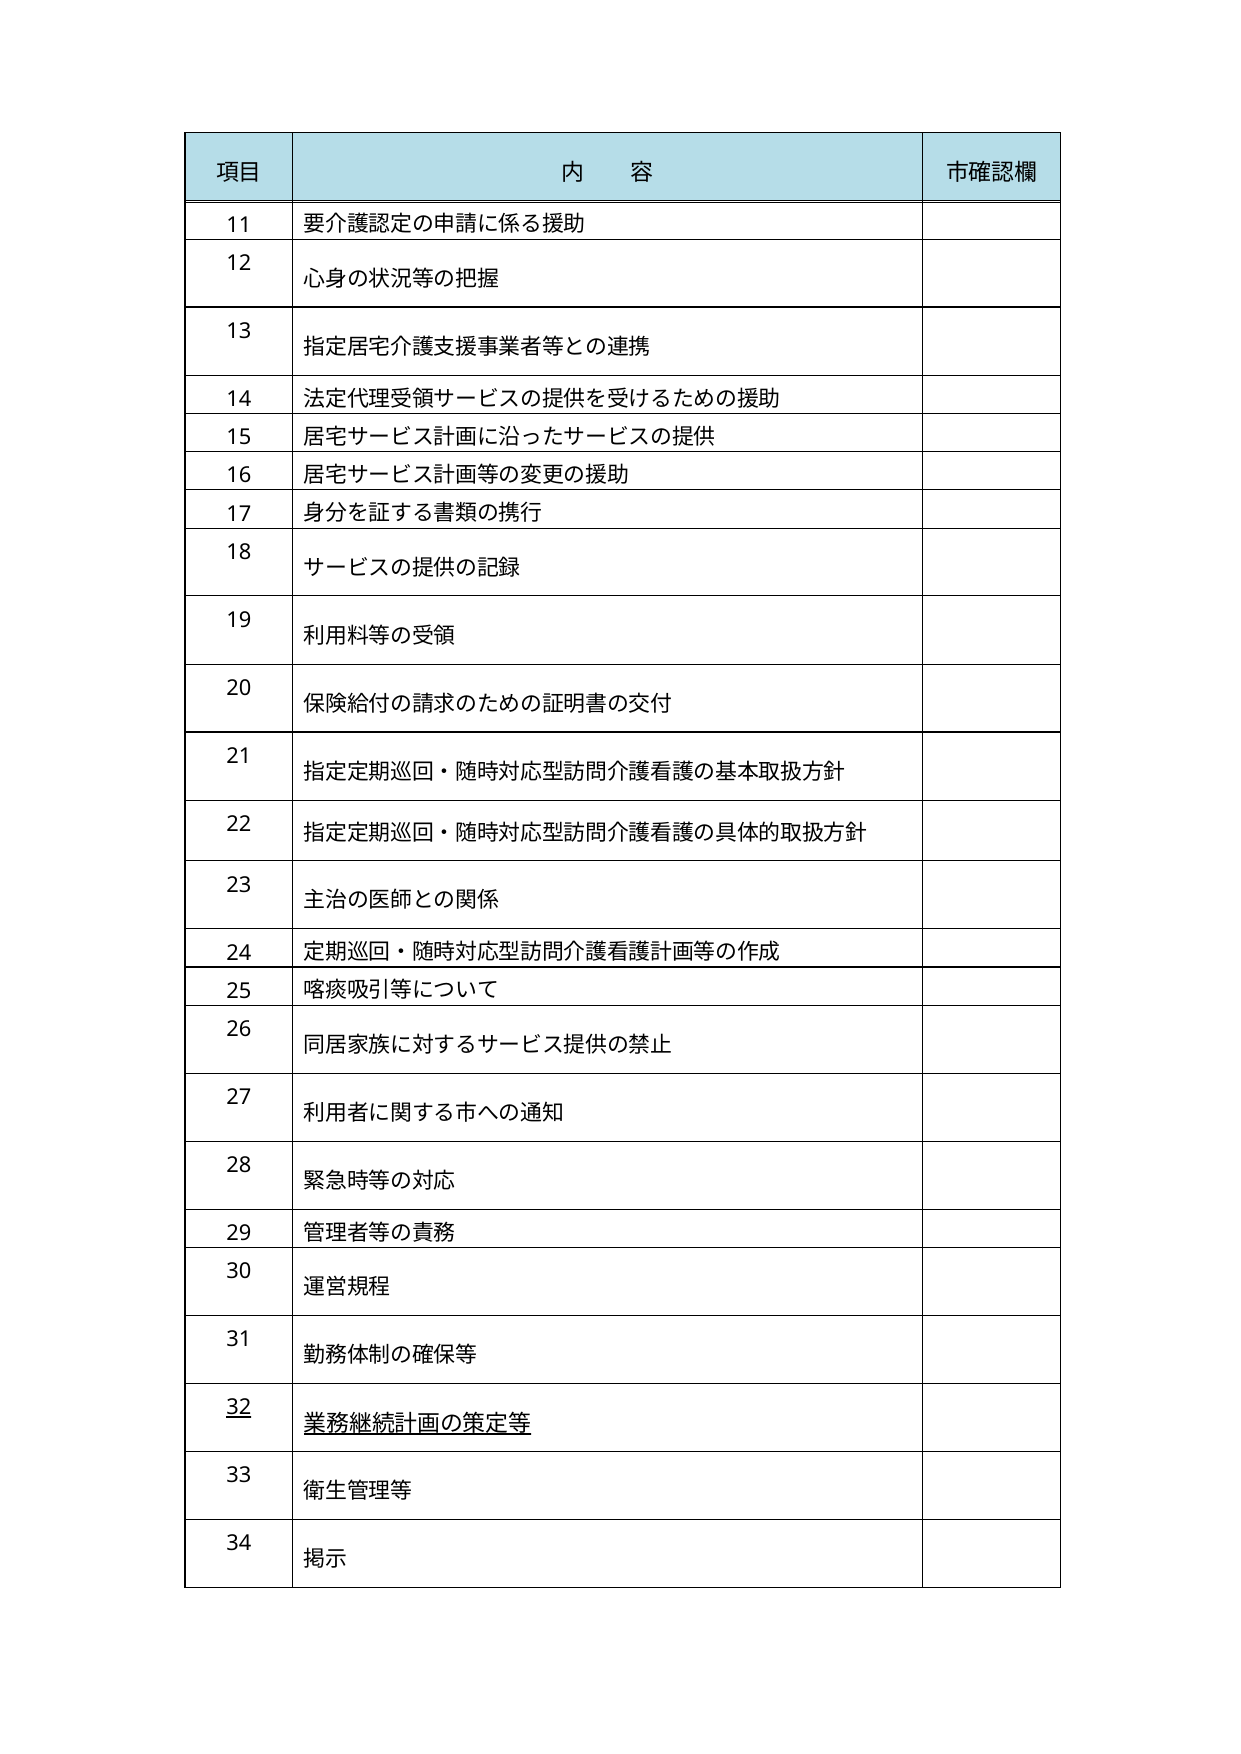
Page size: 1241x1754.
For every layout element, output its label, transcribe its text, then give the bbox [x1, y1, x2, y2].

table_cell 15 [186, 414, 292, 451]
table_cell [923, 1006, 1060, 1073]
table_cell 19 [186, 596, 292, 663]
table_cell サービスの提供の記録 [293, 529, 922, 595]
table_cell [923, 929, 1060, 966]
table_cell 利用者に関する市への通知 [293, 1074, 922, 1141]
table_cell 24 [186, 929, 292, 966]
table_cell 28 [186, 1142, 292, 1209]
table_cell [923, 452, 1060, 489]
table_cell 居宅サービス計画等の変更の援助 [293, 452, 922, 489]
table_cell 掲示 [293, 1520, 922, 1587]
table_cell 16 [186, 452, 292, 489]
table_cell 主治の医師との関係 [293, 861, 922, 928]
table_cell 13 [186, 308, 292, 374]
table_cell 同居家族に対するサービス提供の禁止 [293, 1006, 922, 1073]
table_cell 11 [186, 203, 292, 238]
table_cell 27 [186, 1074, 292, 1141]
table_cell 32 [186, 1384, 292, 1451]
table_cell [923, 1316, 1060, 1383]
table_cell 居宅サービス計画に沿ったサービスの提供 [293, 414, 922, 451]
table_cell 20 [186, 665, 292, 731]
table_cell 運営規程 [293, 1248, 922, 1315]
table_cell 指定定期巡回・随時対応型訪問介護看護の具体的取扱方針 [293, 801, 922, 860]
table_cell 喀痰吸引等について [293, 968, 922, 1004]
table_cell [923, 1384, 1060, 1451]
table_header 内 容 [293, 133, 922, 200]
table_cell [923, 490, 1060, 527]
table_cell [923, 1210, 1060, 1247]
table_cell 21 [186, 733, 292, 799]
table_cell [923, 596, 1060, 663]
table_cell 管理者等の責務 [293, 1210, 922, 1247]
table_cell 31 [186, 1316, 292, 1383]
table_cell [923, 1520, 1060, 1587]
table_cell [923, 861, 1060, 928]
table_cell 17 [186, 490, 292, 527]
table_cell 29 [186, 1210, 292, 1247]
table_cell [923, 414, 1060, 451]
table_cell [923, 801, 1060, 860]
table_cell 業務継続計画の策定等 [293, 1384, 922, 1451]
table_cell 33 [186, 1452, 292, 1519]
table_cell 定期巡回・随時対応型訪問介護看護計画等の作成 [293, 929, 922, 966]
table_cell [923, 733, 1060, 799]
table_cell [923, 308, 1060, 374]
table_cell 25 [186, 968, 292, 1004]
table_cell 要介護認定の申請に係る援助 [293, 203, 922, 238]
table_cell [923, 376, 1060, 413]
table_cell 34 [186, 1520, 292, 1587]
table_cell 12 [186, 240, 292, 306]
table_cell 23 [186, 861, 292, 928]
table_cell 30 [186, 1248, 292, 1315]
table_cell 指定居宅介護支援事業者等との連携 [293, 308, 922, 374]
table_cell 法定代理受領サービスの提供を受けるための援助 [293, 376, 922, 413]
table_cell 指定定期巡回・随時対応型訪問介護看護の基本取扱方針 [293, 733, 922, 799]
table_cell 勤務体制の確保等 [293, 1316, 922, 1383]
table_header 市確認欄 [923, 133, 1060, 200]
table_cell 衛生管理等 [293, 1452, 922, 1519]
table_cell 利用料等の受領 [293, 596, 922, 663]
table_cell [923, 1248, 1060, 1315]
table_cell [923, 203, 1060, 238]
table_cell 26 [186, 1006, 292, 1073]
table_cell 22 [186, 801, 292, 860]
table_cell [923, 240, 1060, 306]
table_cell [923, 1452, 1060, 1519]
table_cell 緊急時等の対応 [293, 1142, 922, 1209]
table_cell 心身の状況等の把握 [293, 240, 922, 306]
table_cell 18 [186, 529, 292, 595]
table_cell [923, 529, 1060, 595]
table_cell [923, 1074, 1060, 1141]
table_cell [923, 968, 1060, 1004]
table_cell 身分を証する書類の携行 [293, 490, 922, 527]
table_cell [923, 665, 1060, 731]
table_header 項目 [186, 133, 292, 200]
table_cell [923, 1142, 1060, 1209]
table_cell 保険給付の請求のための証明書の交付 [293, 665, 922, 731]
table_cell 14 [186, 376, 292, 413]
